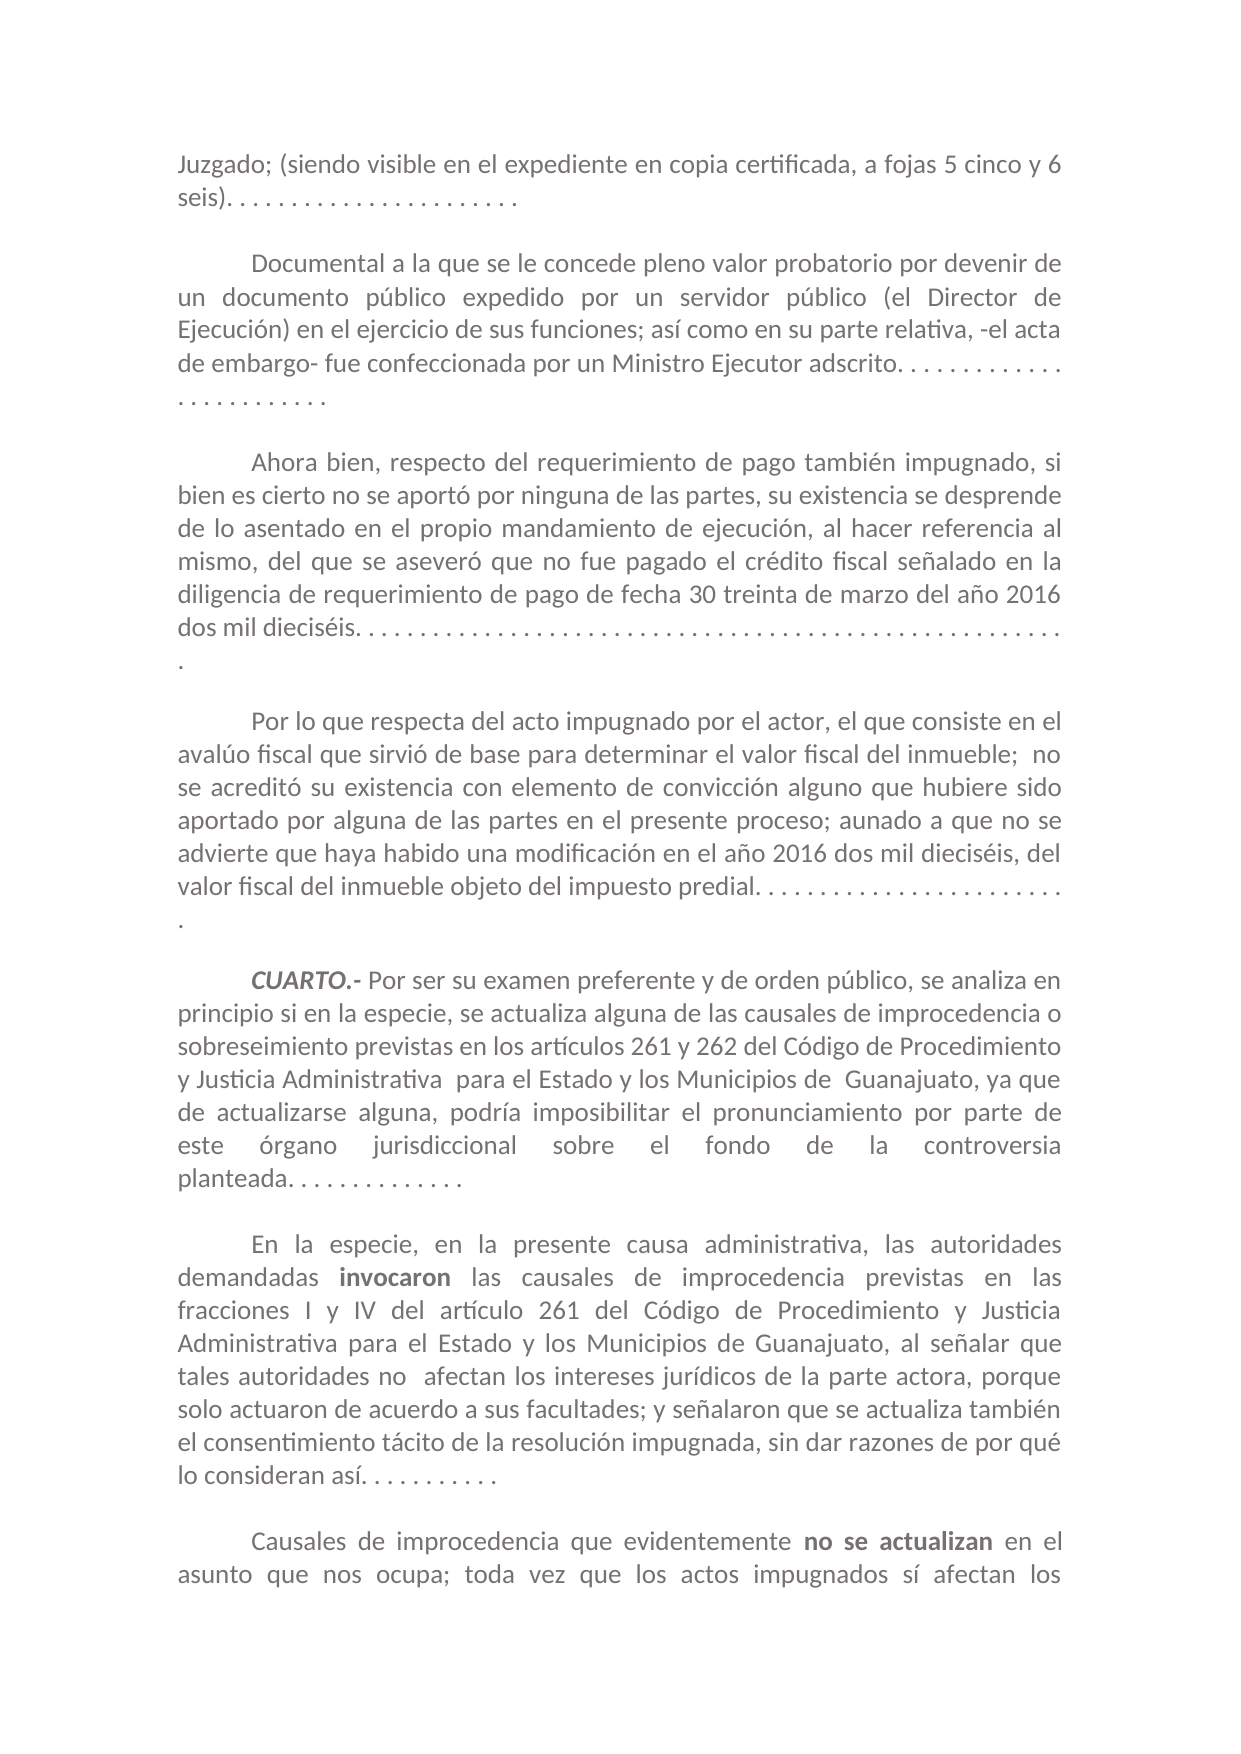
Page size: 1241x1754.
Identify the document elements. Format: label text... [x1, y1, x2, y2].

subtitle En la especie, en la presente causa administrativa, las autoridades demandadas invocaron las causales de improcedencia previstas en las fracciones I y IV del artículo 261 del Código de Procedimiento y Justicia Administrativa para el Estado y los Municipios de Guanajuato, al señalar que tales autoridades no afectan los intereses jurídicos de la parte actora, porque solo actuaron de acuerdo a sus facultades; y señalaron que se actualiza también el consentimiento tácito de la resolución impugnada, sin dar razones de por qué lo consideran así. . . . . . . . . . . [177, 1227, 1063, 1491]
text Documental a la que se le concede pleno valor probatorio por devenir de un documento público expedido por un servidor público (el Director de Ejecución) en el ejercicio de sus funciones; así como en su parte relativa, -el acta de embargo- fue confeccionada por un Ministro Ejecutor adscrito. . . . . . . . . . . . . . . . . . . . . . . . . [177, 247, 1063, 412]
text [177, 1524, 1063, 1591]
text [177, 148, 1063, 214]
text Ahora bien, respecto del requerimiento de pago también impugnado, si bien es cierto no se aportó por ninguna de las partes, su existencia se desprende de lo asentado en el propio mandamiento de ejecución, al hacer referencia al mismo, del que se aseveró que no fue pagado el crédito fiscal señalado en la diligencia de requerimiento de pago de fecha 30 treinta de marzo del año 2016 dos mil dieciséis. . . . . . . . . . . . . . . . . . . . . . . . . . . . . . . . . . . . . . . . . . . . . . . . . . . . . . . . [177, 445, 1063, 676]
text Por lo que respecta del acto impugnado por el actor, el que consiste en el avalúo fiscal que sirvió de base para determinar el valor fiscal del inmueble; no se acreditó su existencia con elemento de convicción alguno que hubiere sido aportado por alguna de las partes en el presente proceso; aunado a que no se advierte que haya habido una modificación en el año 2016 dos mil dieciséis, del valor fiscal del inmueble objeto del impuesto predial. . . . . . . . . . . . . . . . . . . . . . . . . [177, 704, 1063, 935]
text CUARTO.- Por ser su examen preferente y de orden público, se analiza en principio si en la especie, se actualiza alguna de las causales de improcedencia o sobreseimiento previstas en los artículos 261 y 262 del Código de Procedimiento y Justicia Administrativa para el Estado y los Municipios de Guanajuato, ya que de actualizarse alguna, podría imposibilitar el pronunciamiento por parte de este órgano jurisdiccional sobre el fondo de la controversia planteada. . . . . . . . . . . . . . [177, 963, 1063, 1194]
